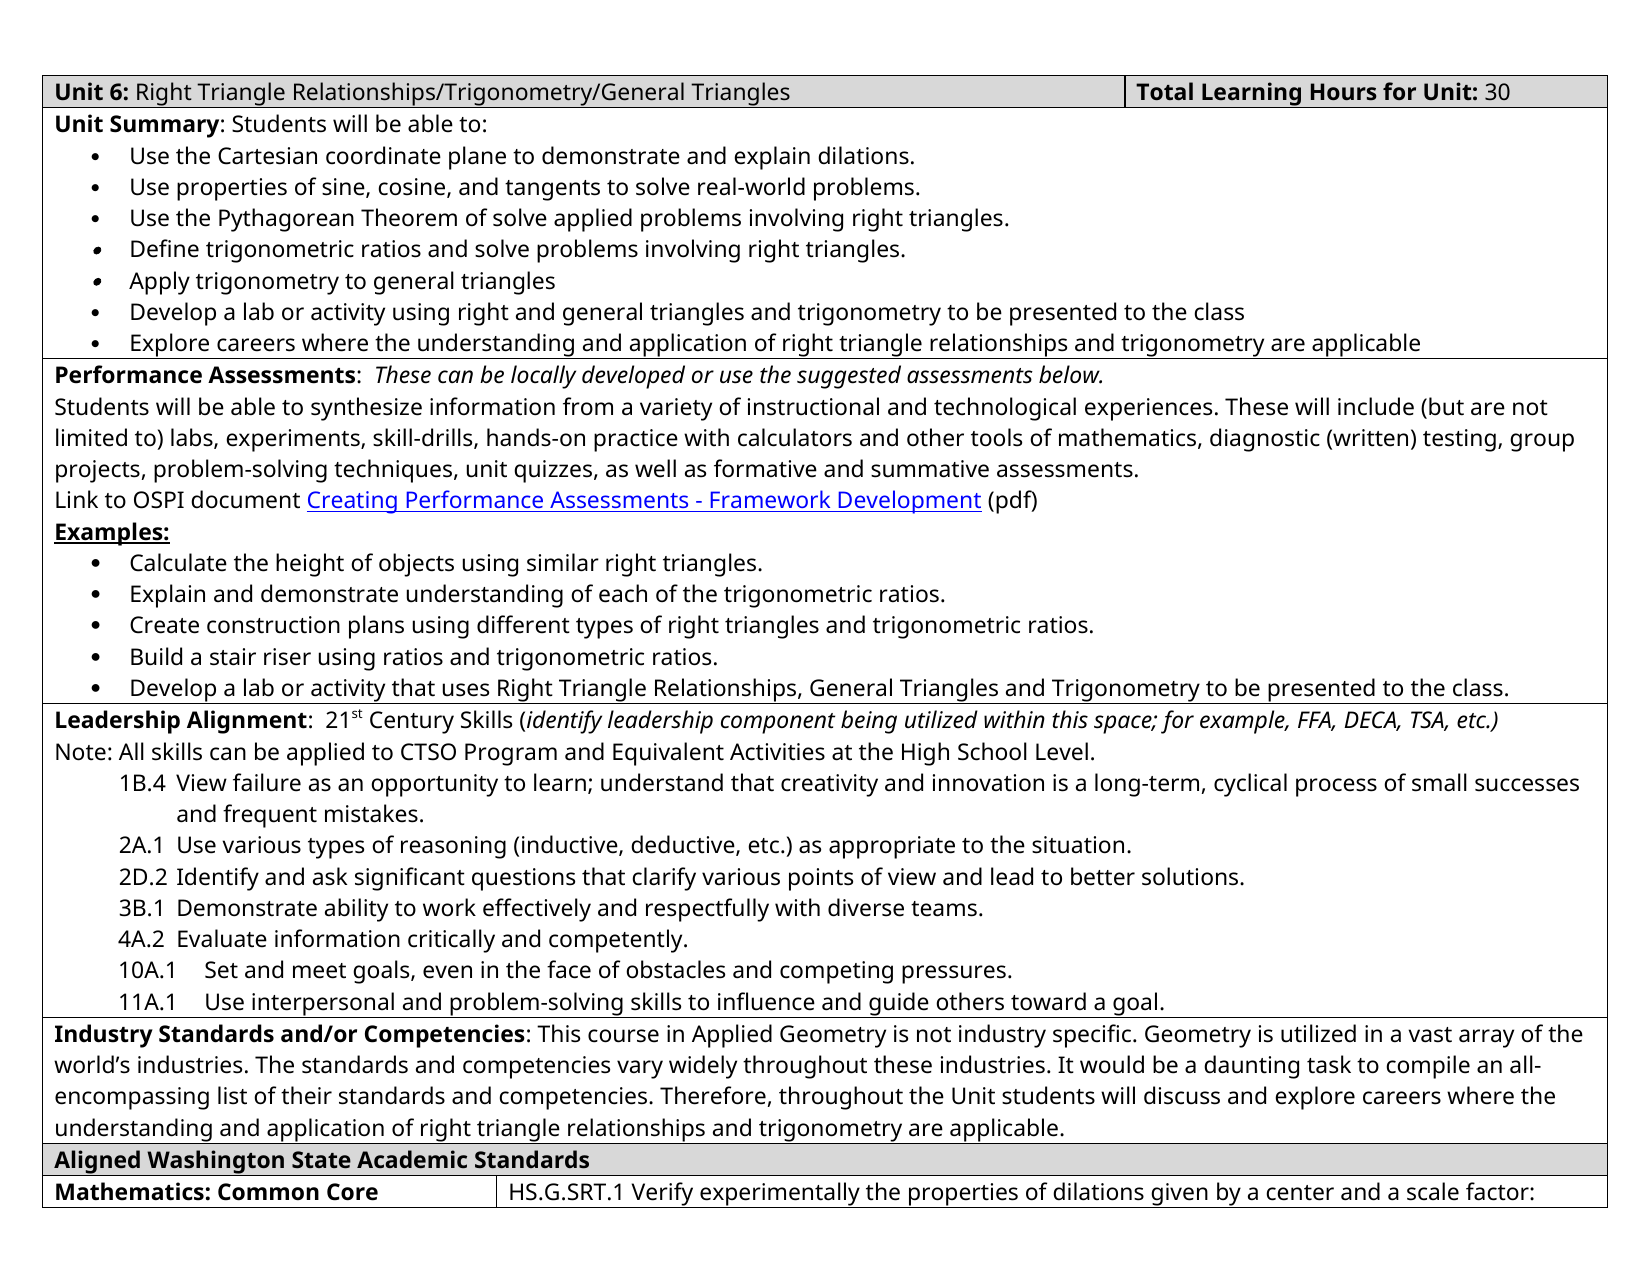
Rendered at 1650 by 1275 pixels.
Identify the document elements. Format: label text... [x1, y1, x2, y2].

table_header Unit 6: Right Triangle Relationships/Trigonometry/General Triangles [43, 76, 1124, 107]
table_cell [43, 1176, 496, 1207]
table_cell Leadership Alignment: 21st Century Skills (identify leadership component being utilized within this space; for example, FFA, DECA, TSA, etc.) Note: All skills can be applied to CTSO Program and Equivalent Activities at the High School Level. 1B.4 View failure as an opportunity to learn; understand that creativity and innovation is a long-term, cyclical process of small successes and frequent mistakes. 2A.1 Use various types of reasoning (inductive, deductive, etc.) as appropriate to the situation. 2D.2 Identify and ask significant questions that clarify various points of view and lead to better solutions. 3B.1 Demonstrate ability to work effectively and respectfully with diverse teams. 4A.2 Evaluate information critically and competently. 10A.1 Set and meet goals, even in the face of obstacles and competing pressures. 11A.1 Use interpersonal and problem-solving skills to influence and guide others toward a goal. [43, 704, 1607, 1017]
table_cell Industry Standards and/or Competencies: This course in Applied Geometry is not industry specific. Geometry is utilized in a vast array of the world’s industries. The standards and competencies vary widely throughout these industries. It would be a daunting task to compile an all-encompassing list of their standards and competencies. Therefore, throughout the Unit students will discuss and explore careers where the understanding and application of right triangle relationships and trigonometry are applicable. [43, 1018, 1607, 1143]
table_header Total Learning Hours for Unit: 30 [1126, 76, 1607, 107]
table_cell Unit Summary: Students will be able to: Use the Cartesian coordinate plane to demonstrate and explain dilations. Use properties of sine, cosine, and tangents to solve real-world problems. Use the Pythagorean Theorem of solve applied problems involving right triangles. Define trigonometric ratios and solve problems involving right triangles. Apply trigonometry to general triangles Develop a lab or activity using right and general triangles and trigonometry to be presented to the class Explore careers where the understanding and application of right triangle relationships and trigonometry are applicable [43, 108, 1607, 358]
table_cell Aligned Washington State Academic Standards [43, 1144, 1607, 1175]
table_cell Performance Assessments: These can be locally developed or use the suggested assessments below. Students will be able to synthesize information from a variety of instructional and technological experiences. These will include (but are not limited to) labs, experiments, skill-drills, hands-on practice with calculators and other tools of mathematics, diagnostic (written) testing, group projects, problem-solving techniques, unit quizzes, as well as formative and summative assessments. Link to OSPI document Creating Performance Assessments - Framework Development (pdf) Examples: Calculate the height of objects using similar right triangles. Explain and demonstrate understanding of each of the trigonometric ratios. Create construction plans using different types of right triangles and trigonometric ratios. Build a stair riser using ratios and trigonometric ratios. Develop a lab or activity that uses Right Triangle Relationships, General Triangles and Trigonometry to be presented to the class. [43, 359, 1607, 703]
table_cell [497, 1176, 1607, 1207]
